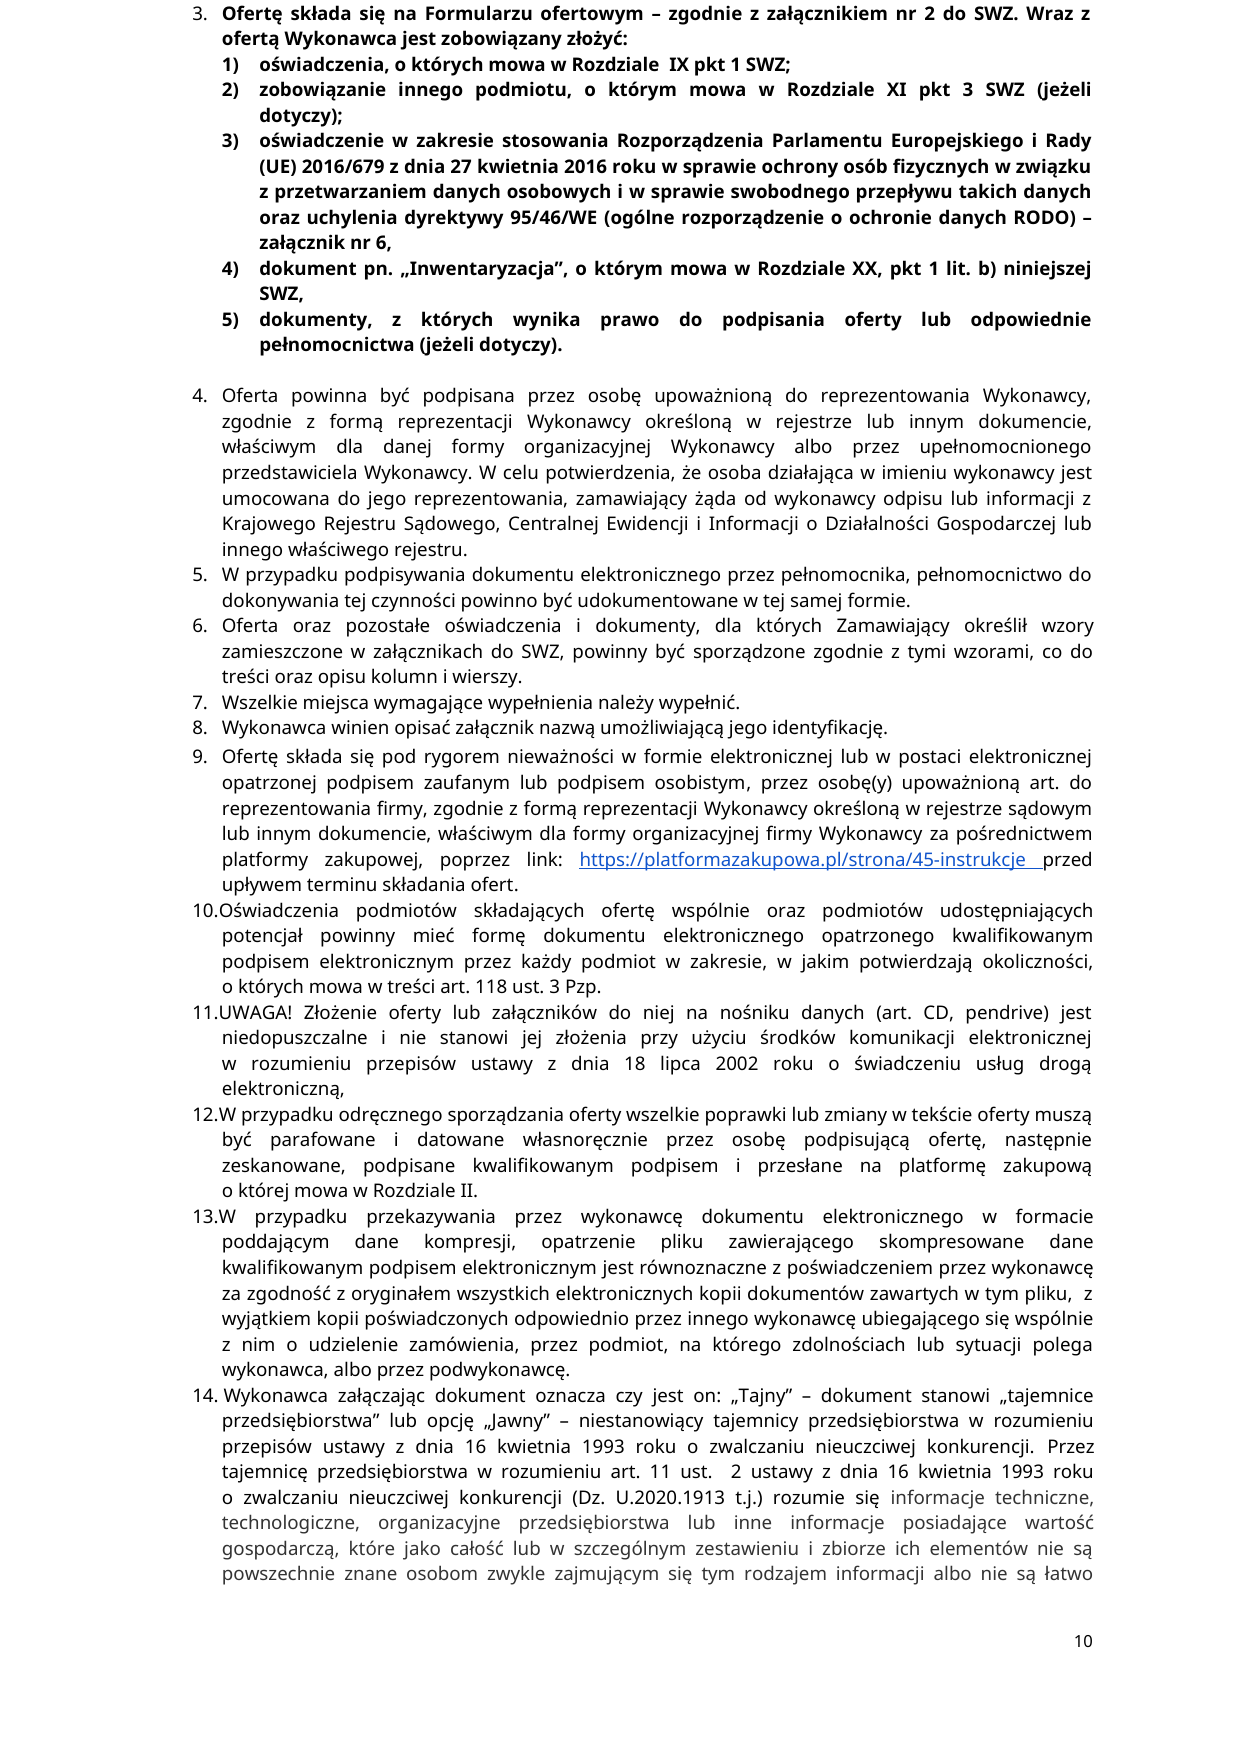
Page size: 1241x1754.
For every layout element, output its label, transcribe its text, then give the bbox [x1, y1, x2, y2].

list oświadczenia, o których mowa w Rozdziale IX pkt 1 SWZ; [222, 51, 1092, 77]
list Wszelkie miejsca wymagające wypełnienia należy wypełnić. [192, 689, 1094, 714]
text 13.W przypadku przekazywania przez wykonawcę dokumentu elektronicznego w formacie poddającym dane kompresji, opatrzenie pliku zawierającego skompresowane dane kwalifikowanym podpisem elektronicznym jest równoznaczne z poświadczeniem przez wykonawcę za zgodność z oryginałem wszystkich elektronicznych kopii dokumentów zawartych w tym pliku, z wyjątkiem kopii poświadczonych odpowiednio przez innego wykonawcę ubiegającego się wspólnie z nim o udzielenie zamówienia, przez podmiot, na którego zdolnościach lub sytuacji polega wykonawca, albo przez podwykonawcę. [192, 1203, 1094, 1382]
list Oferta powinna być podpisana przez osobę upoważnioną do reprezentowania Wykonawcy, zgodnie z formą reprezentacji Wykonawcy określoną w rejestrze lub innym dokumencie, właściwym dla danej formy organizacyjnej Wykonawcy albo przez upełnomocnionego przedstawiciela Wykonawcy. W celu potwierdzenia, że osoba działająca w imieniu wykonawcy jest umocowana do jego reprezentowania, zamawiający żąda od wykonawcy odpisu lub informacji z Krajowego Rejestru Sądowego, Centralnej Ewidencji i Informacji o Działalności Gospodarczej lub innego właściwego rejestru. [192, 383, 1092, 561]
list Oferta oraz pozostałe oświadczenia i dokumenty, dla których Zamawiający określił wzory zamieszczone w załącznikach do SWZ, powinny być sporządzone zgodnie z tymi wzorami, co do treści oraz opisu kolumn i wierszy. [192, 612, 1094, 689]
list Wykonawca winien opisać załącznik nazwą umożliwiającą jego identyfikację. [192, 714, 1092, 740]
text 10.Oświadczenia podmiotów składających ofertę wspólnie oraz podmiotów udostępniających potencjał powinny mieć formę dokumentu elektronicznego opatrzonego kwalifikowanym podpisem elektronicznym przez każdy podmiot w zakresie, w jakim potwierdzają okoliczności, o których mowa w treści art. 118 ust. 3 Pzp. [192, 897, 1094, 999]
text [192, 1382, 1094, 1586]
list dokumenty, z których wynika prawo do podpisania oferty lub odpowiednie pełnomocnictwa (jeżeli dotyczy). [222, 306, 1092, 357]
list W przypadku podpisywania dokumentu elektronicznego przez pełnomocnika, pełnomocnictwo do dokonywania tej czynności powinno być udokumentowane w tej samej formie. [192, 561, 1092, 612]
list Ofertę składa się na Formularzu ofertowym – zgodnie z załącznikiem nr 2 do SWZ. Wraz z ofertą Wykonawca jest zobowiązany złożyć: [192, 0, 1092, 51]
text 11.UWAGA! Złożenie oferty lub załączników do niej na nośniku danych (art. CD, pendrive) jest niedopuszczalne i nie stanowi jej złożenia przy użyciu środków komunikacji elektronicznej w rozumieniu przepisów ustawy z dnia 18 lipca 2002 roku o świadczeniu usług drogą elektroniczną, [192, 999, 1092, 1101]
list dokument pn. „Inwentaryzacja”, o którym mowa w Rozdziale XX, pkt 1 lit. b) niniejszej SWZ, [222, 255, 1092, 306]
list Ofertę składa się pod rygorem nieważności w formie elektronicznej lub w postaci elektronicznej opatrzonej podpisem zaufanym lub podpisem osobistym, przez osobę(y) upoważnioną art. do reprezentowania firmy, zgodnie z formą reprezentacji Wykonawcy określoną w rejestrze sądowym lub innym dokumencie, właściwym dla formy organizacyjnej firmy Wykonawcy za pośrednictwem platformy zakupowej, poprzez link: https://platformazakupowa.pl/strona/45-instrukcje przed upływem terminu składania ofert. [192, 744, 1092, 897]
list oświadczenie w zakresie stosowania Rozporządzenia Parlamentu Europejskiego i Rady (UE) 2016/679 z dnia 27 kwietnia 2016 roku w sprawie ochrony osób fizycznych w związku z przetwarzaniem danych osobowych i w sprawie swobodnego przepływu takich danych oraz uchylenia dyrektywy 95/46/WE (ogólne rozporządzenie o ochronie danych RODO) – załącznik nr 6, [222, 128, 1092, 255]
text 12.W przypadku odręcznego sporządzania oferty wszelkie poprawki lub zmiany w tekście oferty muszą być parafowane i datowane własnoręcznie przez osobę podpisującą ofertę, następnie zeskanowane, podpisane kwalifikowanym podpisem i przesłane na platformę zakupową o której mowa w Rozdziale II. [192, 1101, 1092, 1203]
list zobowiązanie innego podmiotu, o którym mowa w Rozdziale XI pkt 3 SWZ (jeżeli dotyczy); [222, 77, 1092, 128]
